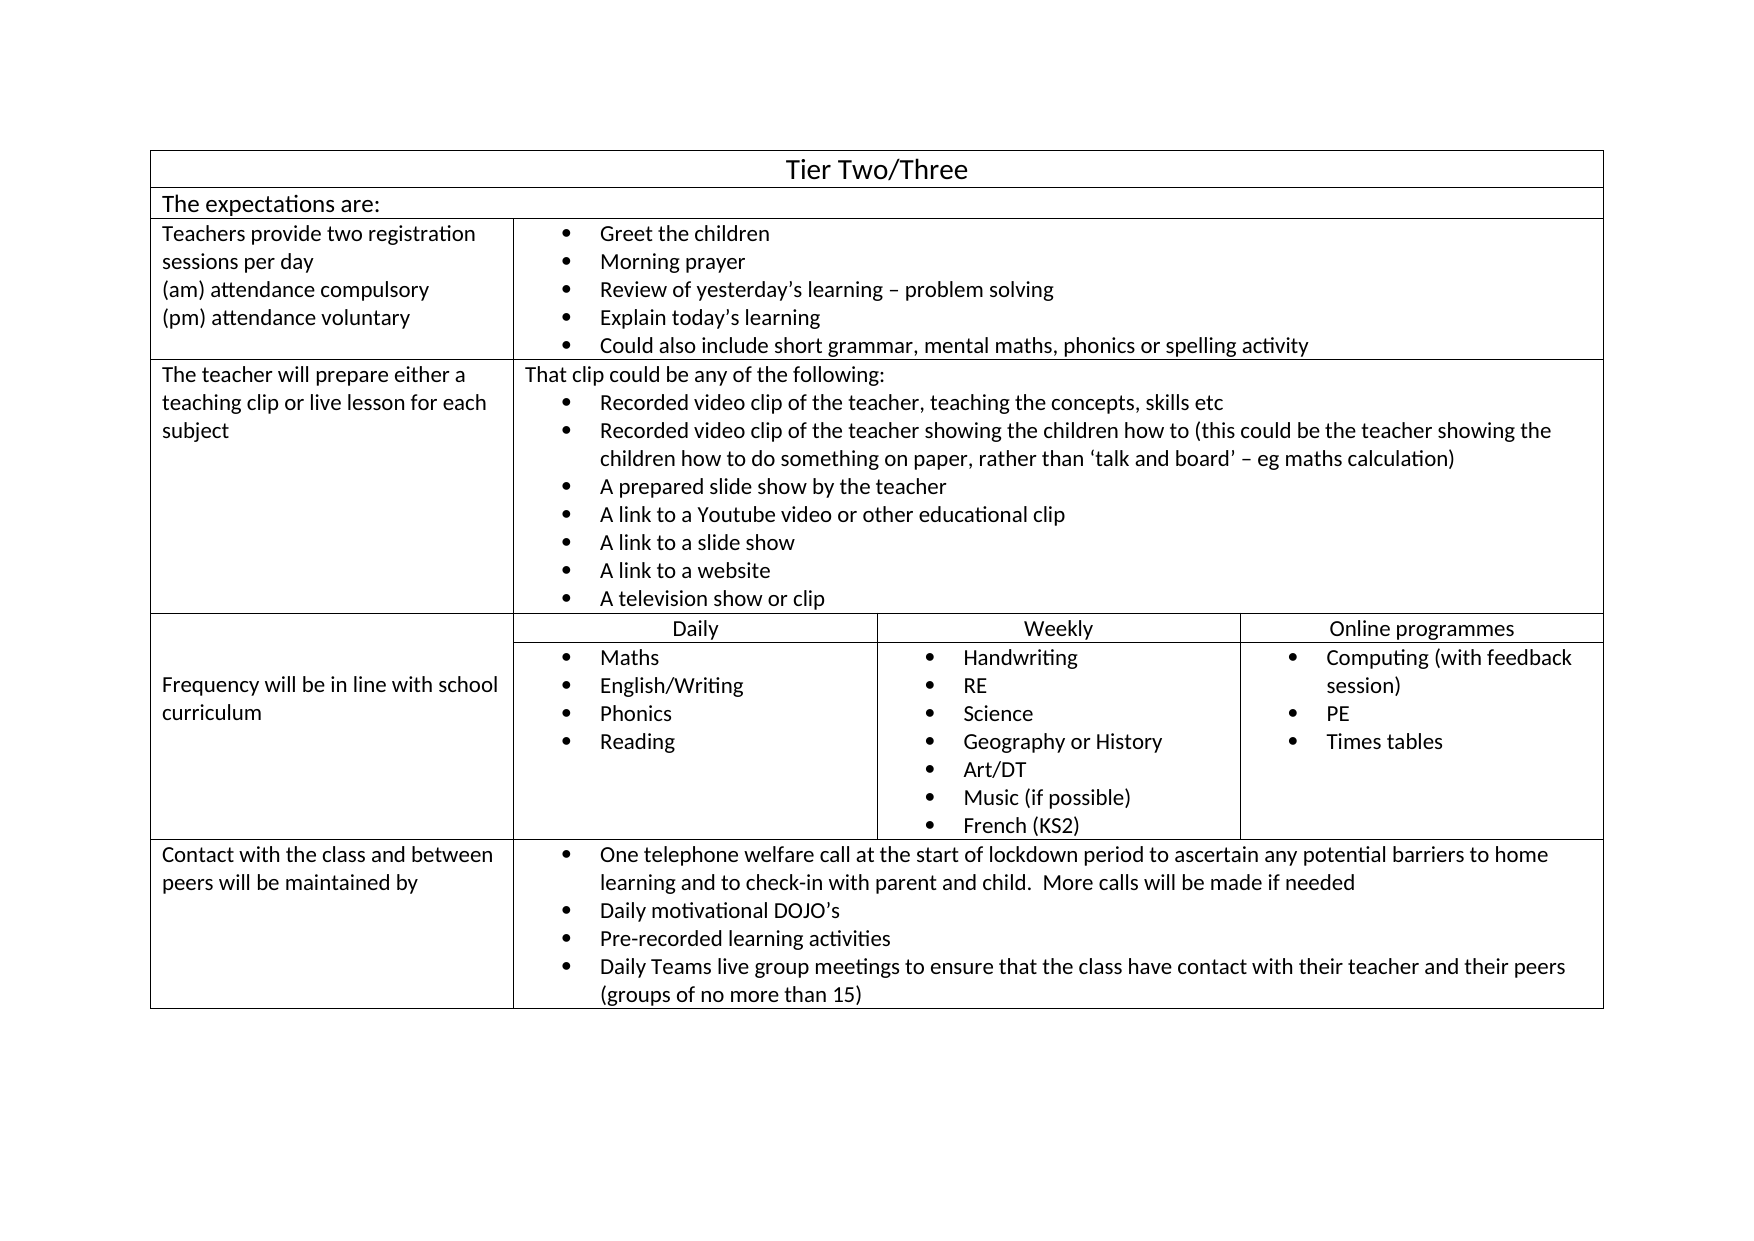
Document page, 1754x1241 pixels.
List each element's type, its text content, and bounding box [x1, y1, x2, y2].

table_cell Maths English/Writing Phonics Reading [514, 643, 877, 839]
table_cell The expectations are: [151, 188, 1603, 218]
table_cell Weekly [878, 614, 1240, 642]
table_cell The teacher will prepare either a teaching clip or live lesson for each subject [151, 360, 513, 613]
table_cell Greet the children Morning prayer Review of yesterday’s learning – problem solving Explain today’s learning Could also include short grammar, mental maths, phonics or spelling activity [514, 219, 1603, 359]
table_cell Teachers provide two registration sessions per day (am) attendance compulsory (pm) attendance voluntary [151, 219, 513, 359]
table_cell Computing (with feedback session) PE Times tables [1241, 643, 1603, 839]
table_cell Frequency will be in line with school curriculum [151, 614, 513, 839]
table_cell Online programmes [1241, 614, 1603, 642]
table_cell One telephone welfare call at the start of lockdown period to ascertain any potential barriers to home learning and to check-in with parent and child. More calls will be made if needed Daily motivational DOJO’s Pre-recorded learning activities Daily Teams live group meetings to ensure that the class have contact with their teacher and their peers (groups of no more than 15) [514, 840, 1603, 1008]
table_cell Daily [514, 614, 877, 642]
table_cell Tier Two/Three [151, 151, 1603, 187]
table_cell Contact with the class and between peers will be maintained by [151, 840, 513, 1008]
table_cell Handwriting RE Science Geography or History Art/DT Music (if possible) French (KS2) [878, 643, 1240, 839]
table_cell That clip could be any of the following: Recorded video clip of the teacher, teaching the concepts, skills etc Recorded video clip of the teacher showing the children how to (this could be the teacher showing the children how to do something on paper, rather than ‘talk and board’ – eg maths calculation) A prepared slide show by the teacher A link to a Youtube video or other educational clip A link to a slide show A link to a website A television show or clip [514, 360, 1603, 613]
